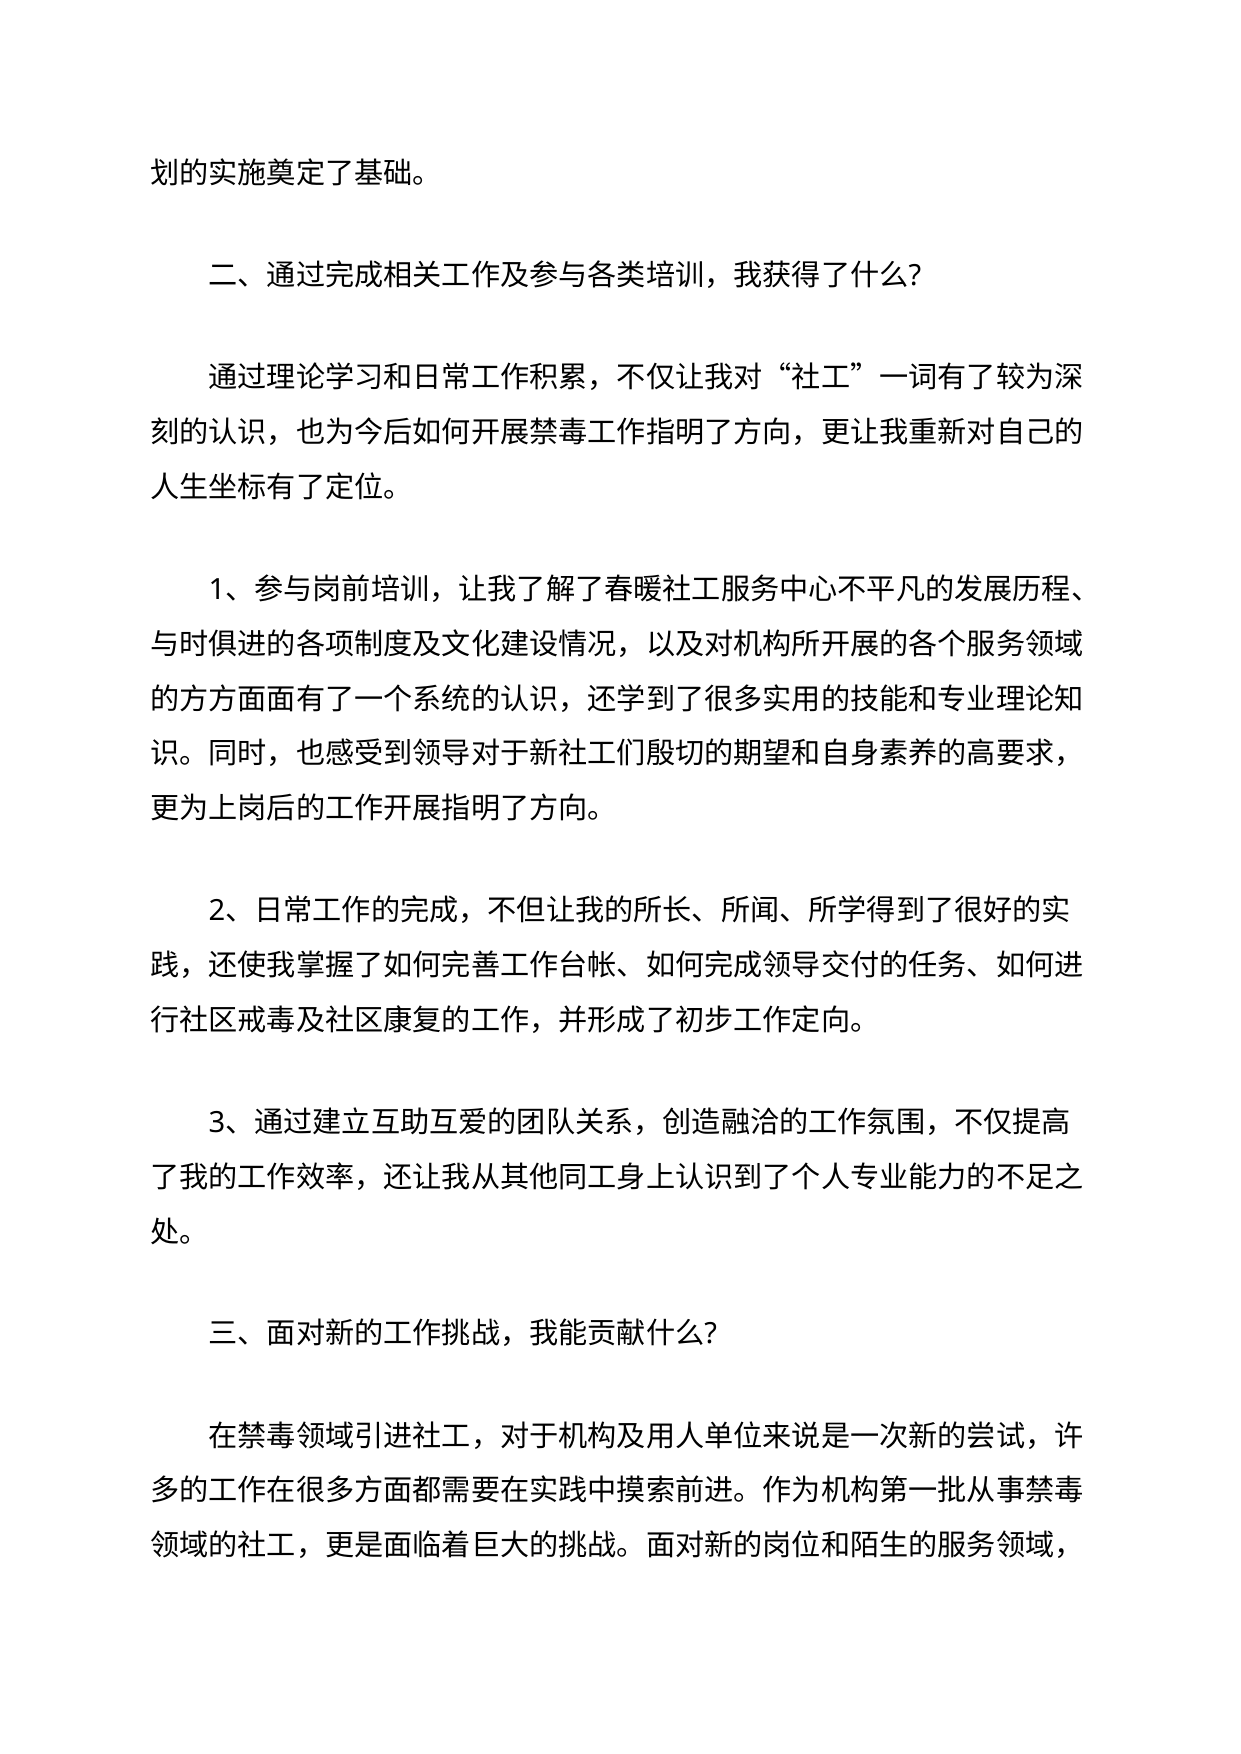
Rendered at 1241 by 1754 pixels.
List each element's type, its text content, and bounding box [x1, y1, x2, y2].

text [150, 150, 1090, 192]
text 通过理论学习和日常工作积累，不仅让我对“社工”一词有了较为深刻的认识，也为今后如何开展禁毒工作指明了方向，更让我重新对自己的人生坐标有了定位。 [150, 354, 1090, 506]
text 三、面对新的工作挑战，我能贡献什么? [150, 1310, 1090, 1352]
text 2、日常工作的完成，不但让我的所长、所闻、所学得到了很好的实践，还使我掌握了如何完善工作台帐、如何完成领导交付的任务、如何进行社区戒毒及社区康复的工作，并形成了初步工作定向。 [150, 887, 1090, 1039]
text 3、通过建立互助互爱的团队关系，创造融洽的工作氛围，不仅提高了我的工作效率，还让我从其他同工身上认识到了个人专业能力的不足之处。 [150, 1098, 1090, 1251]
text 二、通过完成相关工作及参与各类培训，我获得了什么? [150, 252, 1090, 294]
text 1、参与岗前培训，让我了解了春暖社工服务中心不平凡的发展历程、与时俱进的各项制度及文化建设情况，以及对机构所开展的各个服务领域的方方面面有了一个系统的认识，还学到了很多实用的技能和专业理论知识。同时，也感受到领导对于新社工们殷切的期望和自身素养的高要求，更为上岗后的工作开展指明了方向。 [150, 565, 1090, 827]
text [150, 1412, 1090, 1564]
